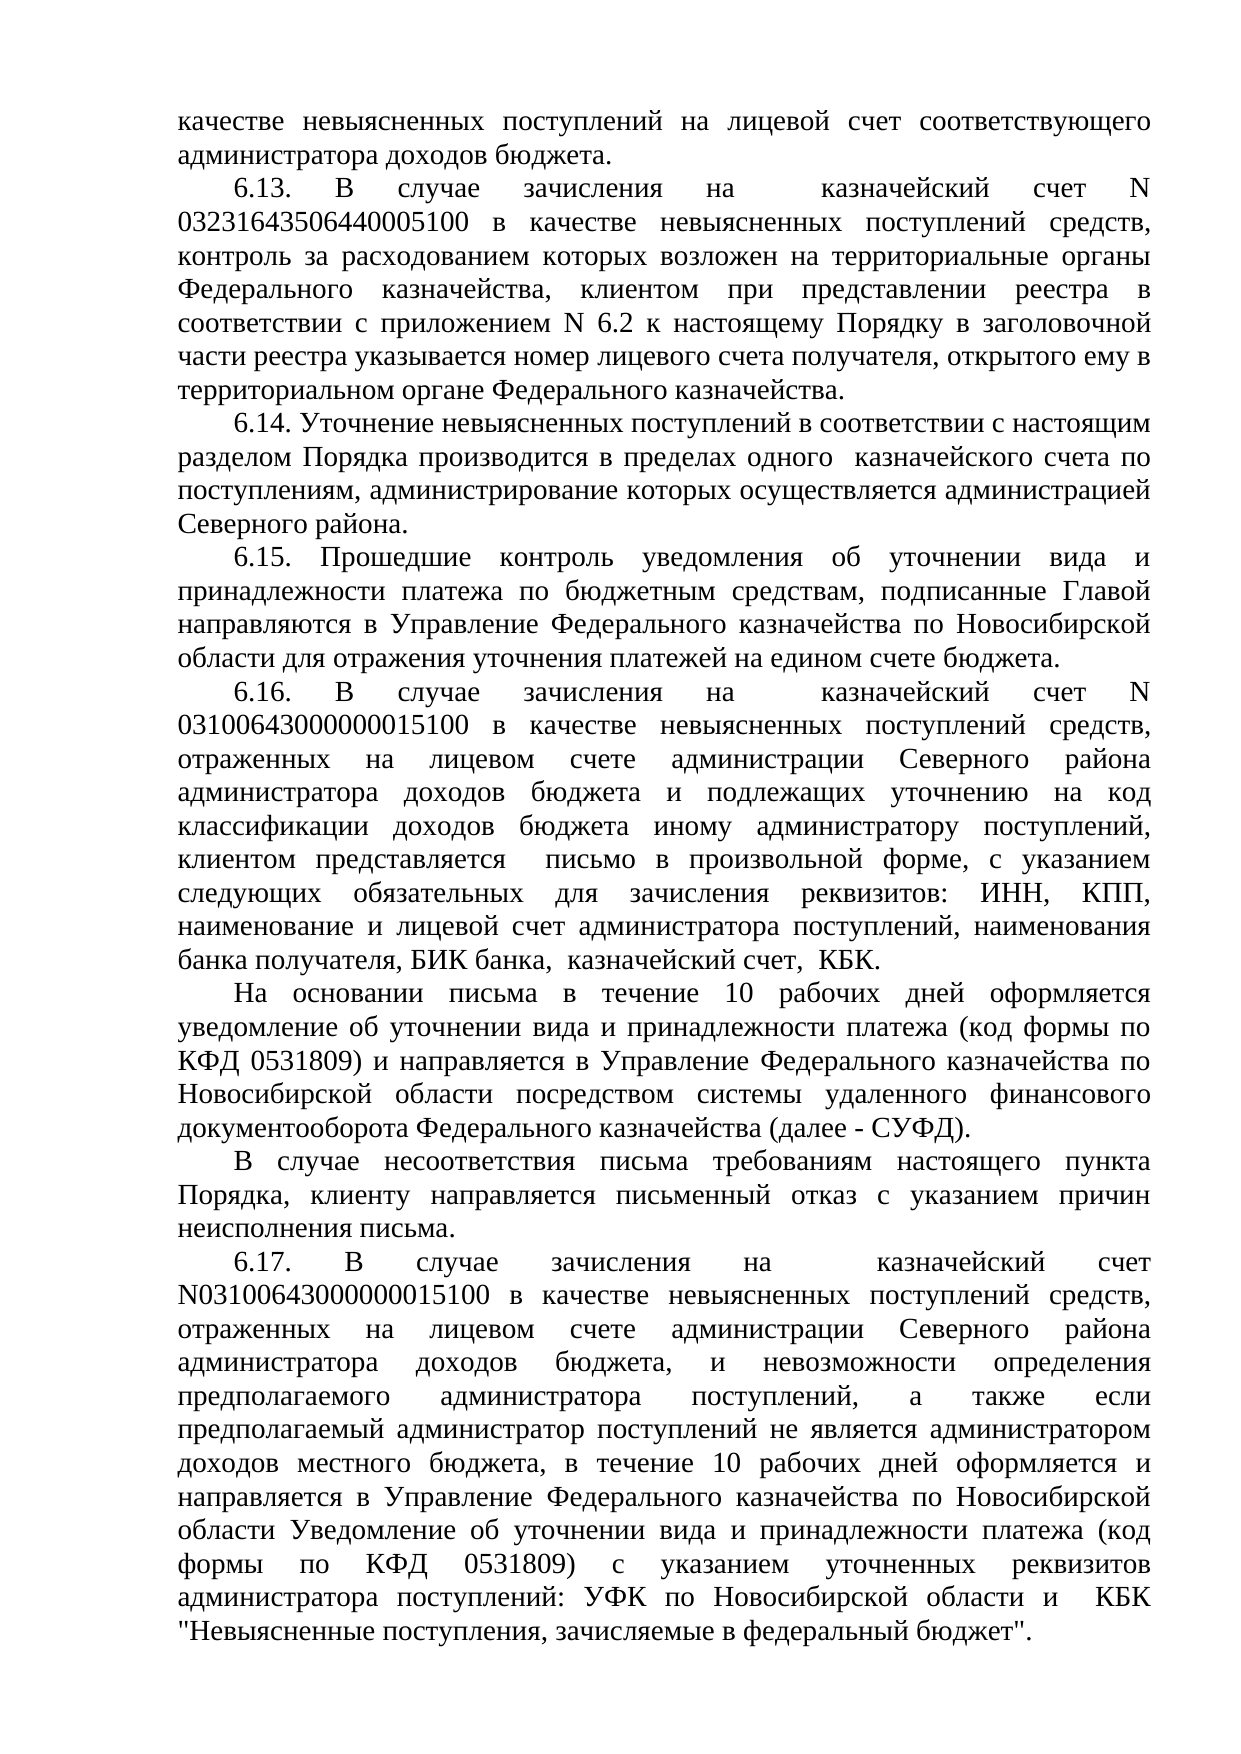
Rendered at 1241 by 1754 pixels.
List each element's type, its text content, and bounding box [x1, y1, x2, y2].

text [177, 103, 1152, 171]
text 6.13. В случае зачисления на казначейский счет N 03231643506440005100 в качестве невыясненных поступлений средств, контроль за расходованием которых возложен на территориальные органы Федерального казначейства, клиентом при представлении реестра в соответствии с приложением N 6.2 к настоящему Порядку в заголовочной части реестра указывается номер лицевого счета получателя, открытого ему в территориальном органе Федерального казначейства. [177, 171, 1152, 405]
text На основании письма в течение 10 рабочих дней оформляется уведомление об уточнении вида и принадлежности платежа (код формы по КФД 0531809) и направляется в Управление Федерального казначейства по Новосибирской области посредством системы удаленного финансового документооборота Федерального казначейства (далее - СУФД). [177, 976, 1152, 1143]
text 6.17. В случае зачисления на казначейский счет N03100643000000015100 в качестве невыясненных поступлений средств, отраженных на лицевом счете администрации Северного района администратора доходов бюджета, и невозможности определения предполагаемого администратора поступлений, а также если предполагаемый администратор поступлений не является администратором доходов местного бюджета, в течение 10 рабочих дней оформляется и направляется в Управление Федерального казначейства по Новосибирской области Уведомление об уточнении вида и принадлежности платежа (код формы по КФД 0531809) с указанием уточненных реквизитов администратора поступлений: УФК по Новосибирской области и КБК "Невыясненные поступления, зачисляемые в федеральный бюджет". [177, 1244, 1152, 1646]
text В случае несоответствия письма требованиям настоящего пункта Порядка, клиенту направляется письменный отказ с указанием причин неисполнения письма. [177, 1143, 1152, 1244]
text 6.14. Уточнение невыясненных поступлений в соответствии с настоящим разделом Порядка производится в пределах одного казначейского счета по поступлениям, администрирование которых осуществляется администрацией Северного района. [177, 405, 1152, 539]
text 6.16. В случае зачисления на казначейский счет N 03100643000000015100 в качестве невыясненных поступлений средств, отраженных на лицевом счете администрации Северного района администратора доходов бюджета и подлежащих уточнению на код классификации доходов бюджета иному администратору поступлений, клиентом представляется письмо в произвольной форме, с указанием следующих обязательных для зачисления реквизитов: ИНН, КПП, наименование и лицевой счет администратора поступлений, наименования банка получателя, БИК банка, казначейский счет, КБК. [177, 674, 1152, 976]
text 6.15. Прошедшие контроль уведомления об уточнении вида и принадлежности платежа по бюджетным средствам, подписанные Главой направляются в Управление Федерального казначейства по Новосибирской области для отражения уточнения платежей на едином счете бюджета. [177, 539, 1152, 674]
